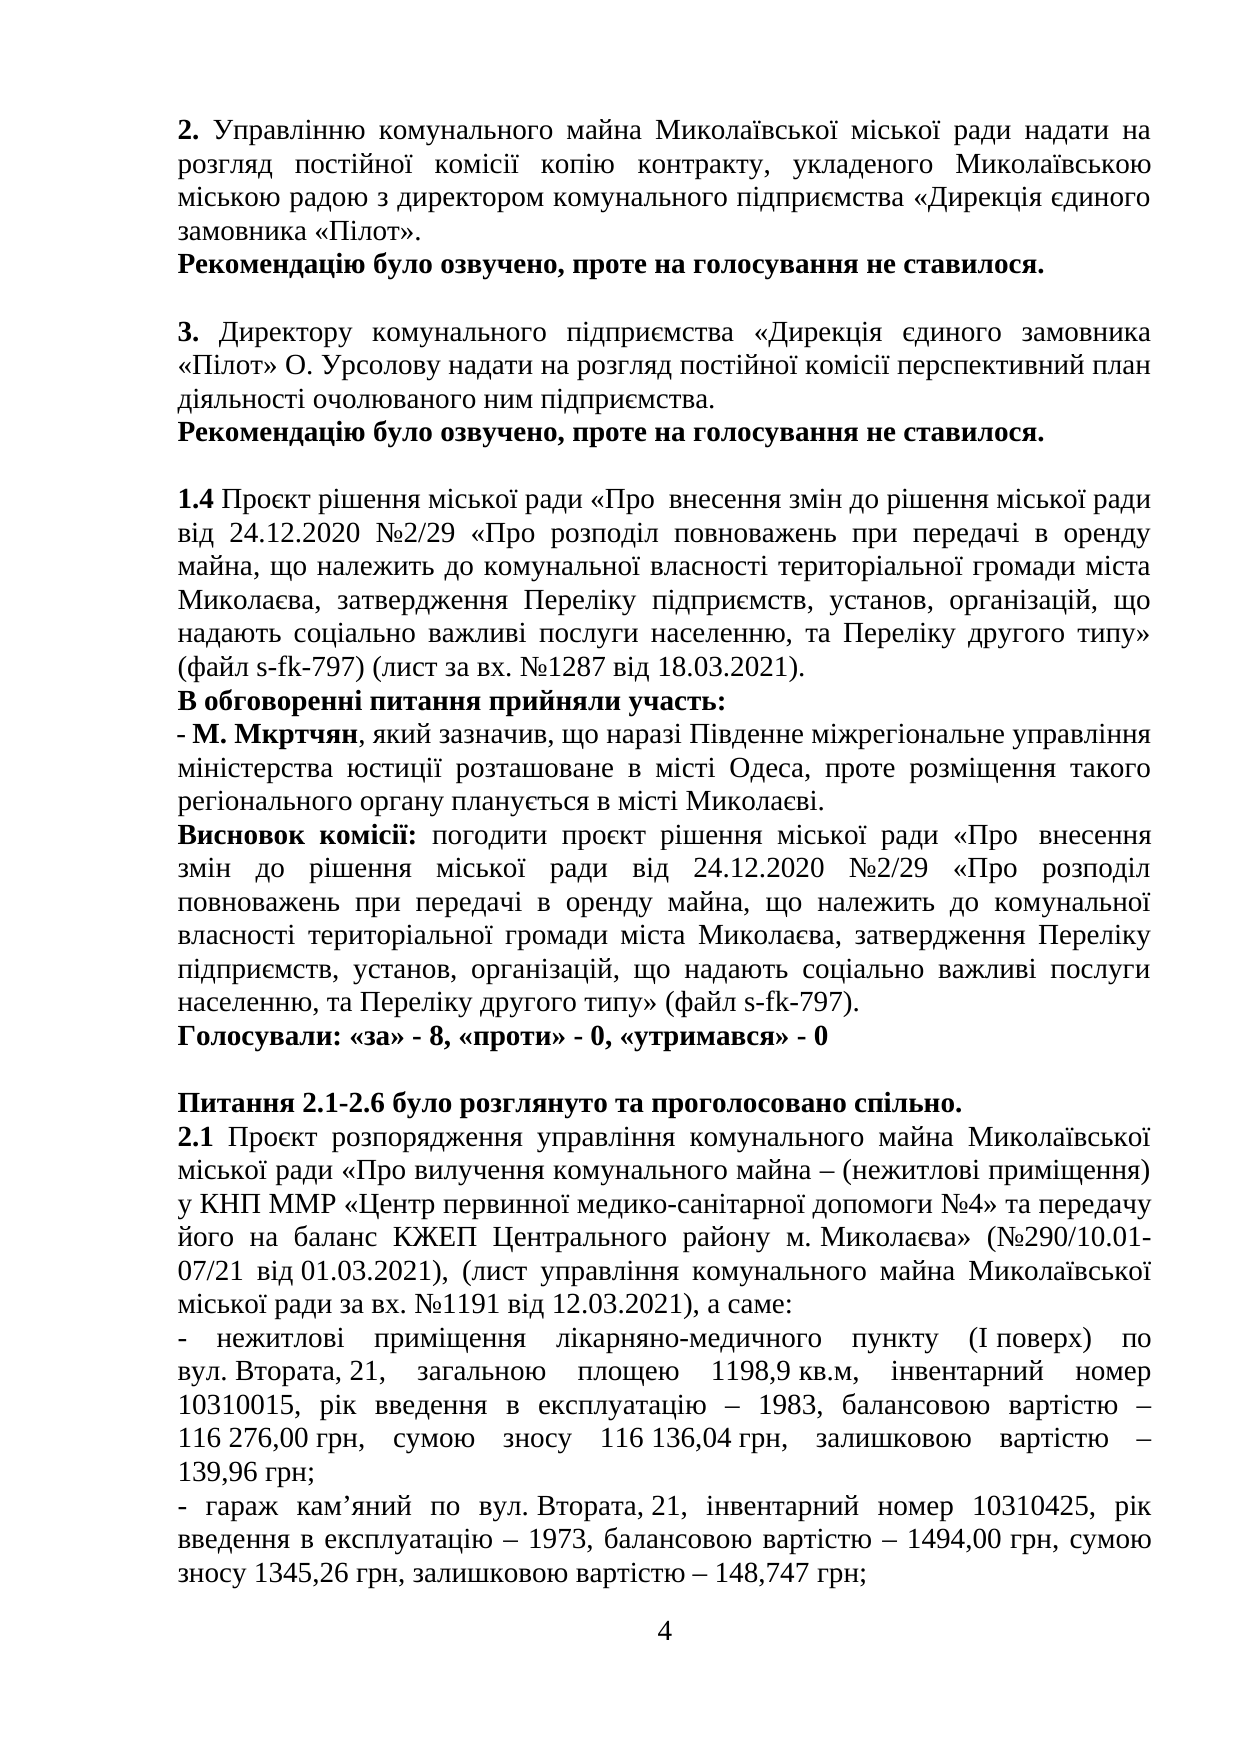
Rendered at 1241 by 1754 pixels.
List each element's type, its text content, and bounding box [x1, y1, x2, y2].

text 2. Управлінню комунального майна Миколаївської міської ради надати на розгляд постійної комісії копію контракту, укладеного Миколаївською міською радою з директором комунального підприємства «Дирекція єдиного замовника «Пілот». [177, 112, 1152, 247]
text Висновок комісії: погодити проєкт рішення міської ради «Про внесення змін до рішення міської ради від 24.12.2020 №2/29 «Про розподіл повноважень при передачі в оренду майна, що належить до комунальної власності територіальної громади міста Миколаєва, затвердження Переліку підприємств, установ, організацій, що надають соціально важливі послуги населенню, та Переліку другого типу» (файл s-fk-797). [177, 817, 1039, 850]
text 3. Директору комунального підприємства «Дирекція єдиного замовника «Пілот» О. Урсолову надати на розгляд постійної комісії перспективний план діяльності очолюваного ним підприємства. [177, 314, 1152, 414]
text В обговоренні питання прийняли участь: [177, 683, 1152, 716]
text 1.4 Проєкт рішення міської ради «Про внесення змін до рішення міської ради від 24.12.2020 №2/29 «Про розподіл повноважень при передачі в оренду майна, що належить до комунальної власності територіальної громади міста Миколаєва, затвердження Переліку підприємств, установ, організацій, що надають соціально важливі послуги населенню, та Переліку другого типу» (файл s-fk-797) (лист за вх. №1287 від 18.03.2021). [177, 649, 1152, 683]
text - нежитлові приміщення лікарняно-медичного пункту (І поверх) по вул. Втората, 21, загальною площею 1198,9 кв.м, інвентарний номер 10310015, рік введення в експлуатацію – 1983, балансовою вартістю – 116 276,00 грн, сумою зносу 116 136,04 грн, залишковою вартістю – 139,96 грн; [177, 1320, 1152, 1488]
text Голосували: «за» - 8, «проти» - 0, «утримався» - 0 [177, 1018, 1152, 1052]
text Питання 2.1-2.6 було розглянуто та проголосовано спільно. [177, 1085, 1152, 1119]
text 2.1 Проєкт розпорядження управління комунального майна Миколаївської міської ради «Про вилучення комунального майна – (нежитлові приміщення) у КНП ММР «Центр первинної медико-санітарної допомоги №4» та передачу його на баланс КЖЕП Центрального району м. Миколаєва» (№290/10.01-07/21 від 01.03.2021), (лист управління комунального майна Миколаївської міської ради за вх. №1191 від 12.03.2021), а саме: [177, 1119, 1152, 1320]
text Висновок комісії: погодити проєкт рішення міської ради «Про внесення змін до рішення міської ради від 24.12.2020 №2/29 «Про розподіл повноважень при передачі в оренду майна, що належить до комунальної власності територіальної громади міста Миколаєва, затвердження Переліку підприємств, установ, організацій, що надають соціально важливі послуги населенню, та Переліку другого типу» (файл s-fk-797). [177, 984, 1152, 1018]
text Рекомендацію було озвучено, проте на голосування не ставилося. [177, 414, 1152, 448]
text Рекомендацію було озвучено, проте на голосування не ставилося. [177, 247, 1152, 280]
text - гараж кам’яний по вул. Втората, 21, інвентарний номер 10310425, рік введення в експлуатацію – 1973, балансовою вартістю – 1494,00 грн, сумою зносу 1345,26 грн, залишковою вартістю – 148,747 грн; [177, 1488, 1152, 1588]
list М. Мкртчян, який зазначив, що наразі Південне міжрегіональне управління міністерства юстиції розташоване в місті Одеса, проте розміщення такого регіонального органу планується в місті Миколаєві. [176, 716, 1152, 817]
